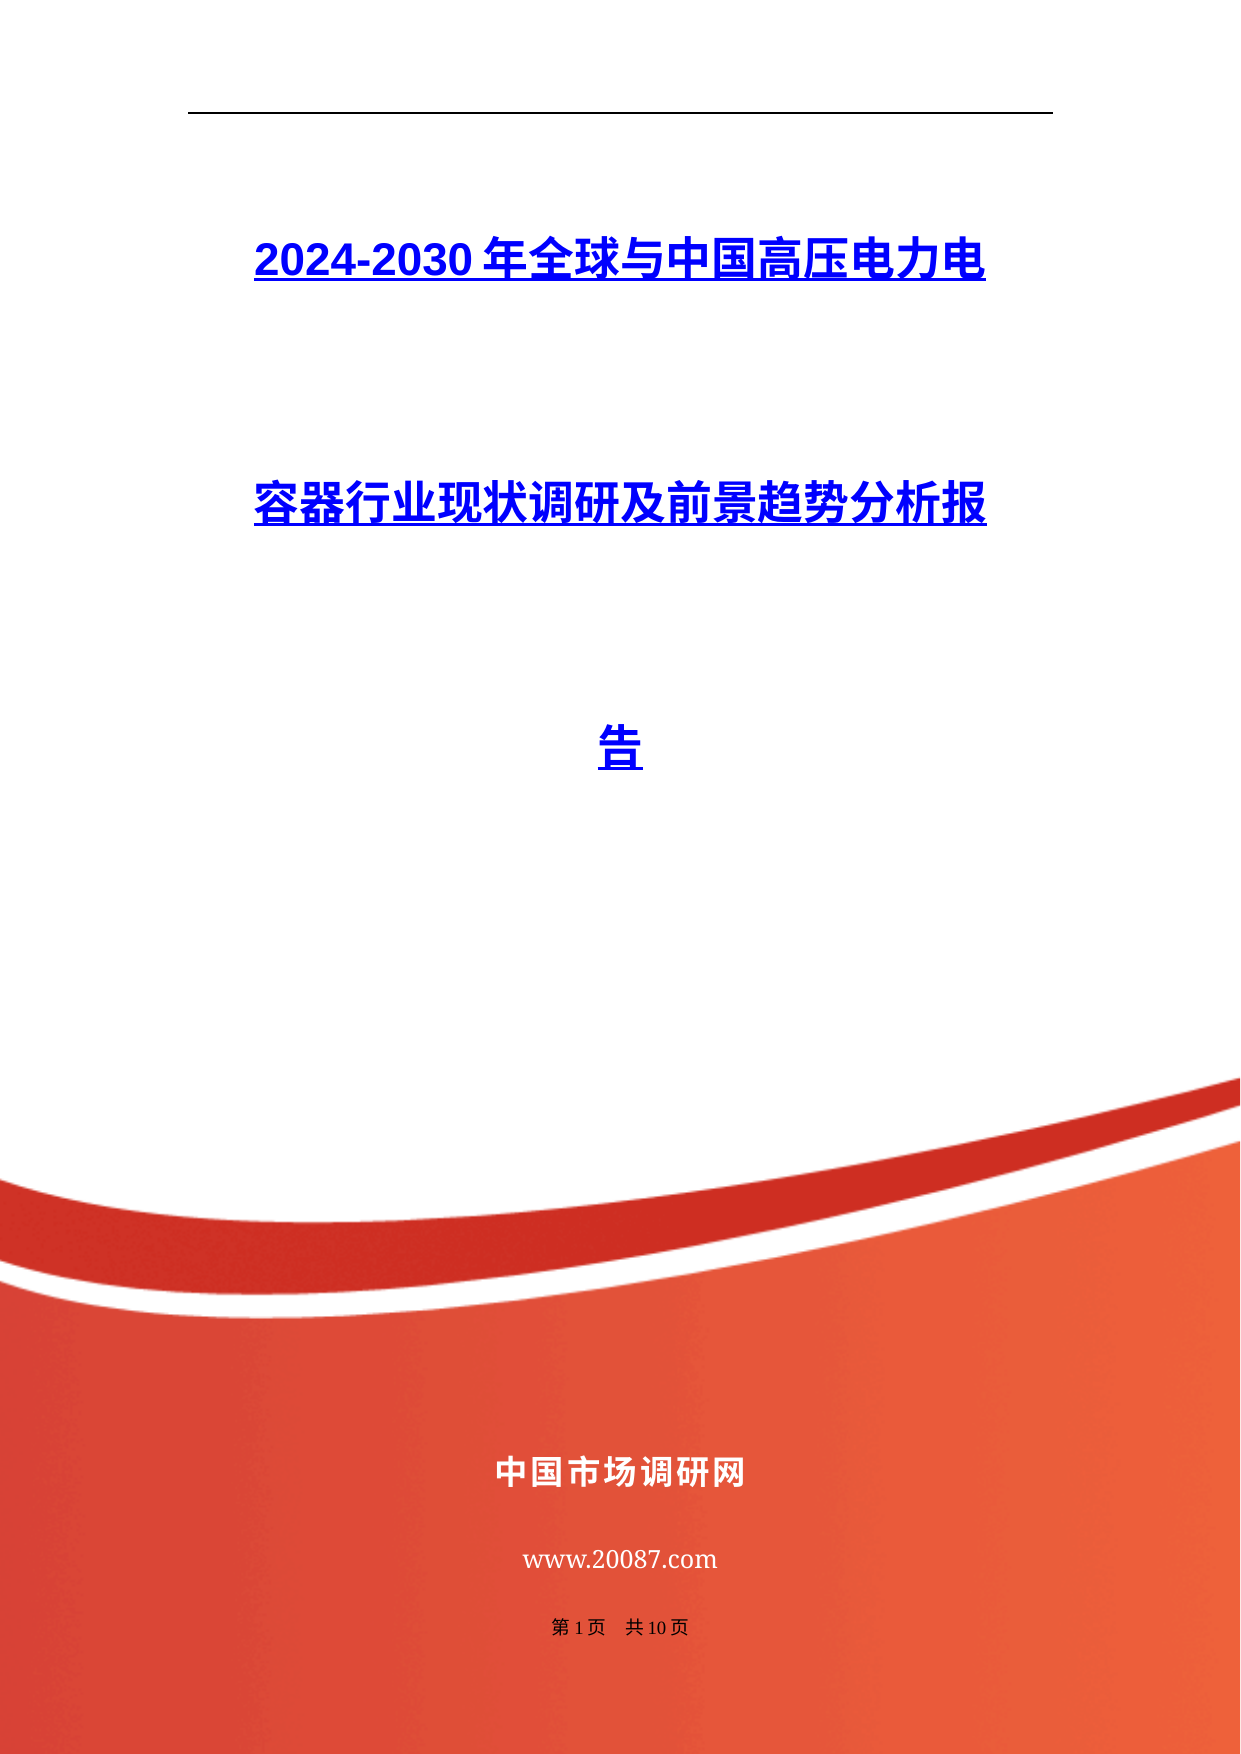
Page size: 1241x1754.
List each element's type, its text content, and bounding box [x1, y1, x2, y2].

text www.20087.com [187, 1526, 1053, 1591]
picture [0, 1006, 1241, 1754]
subtitle 中国市场调研网 [187, 1437, 1053, 1502]
table_header 2024-2030年全球与中国高压电力电容器行业现状调研及前景趋势分析报告 [188, 207, 1053, 871]
